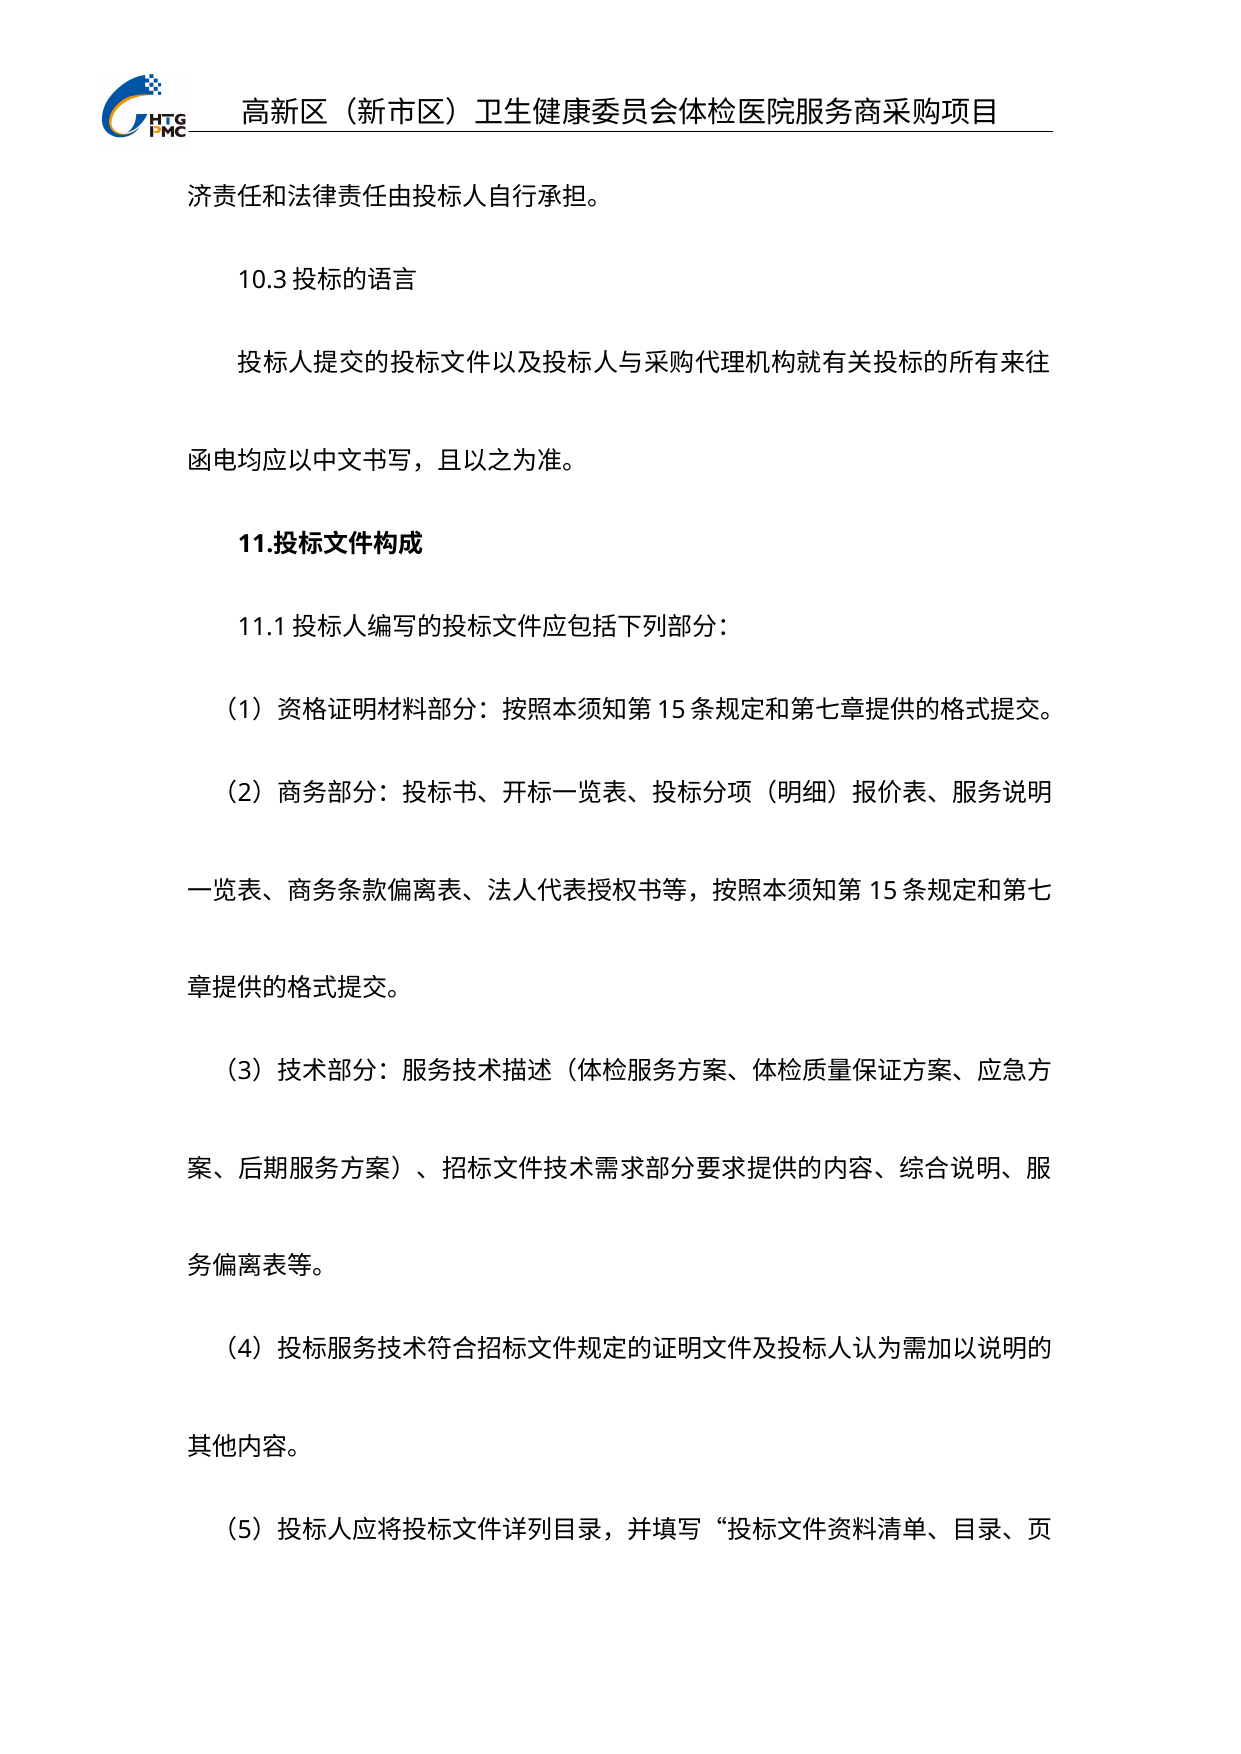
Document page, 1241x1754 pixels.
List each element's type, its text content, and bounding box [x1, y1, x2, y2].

text （4）投标服务技术符合招标文件规定的证明文件及投标人认为需加以说明的其他内容。 [187, 1314, 1053, 1477]
text （5）投标人应将投标文件详列目录，并填写“投标文件资料清单、目录、页码”，以便阅读。 [187, 1495, 1053, 1560]
text 10.3投标的语言 [187, 245, 1053, 310]
text 10.2采购人或采购代理机构有权随时检查投标人所提供的全部资料的真实性。如果发现投标人在投标资料中使用有虚假的证明材料的，由此所产生的经济责任和法律责任由投标人自行承担。 [187, 162, 1053, 227]
text （1）资格证明材料部分：按照本须知第15条规定和第七章提供的格式提交。 [187, 675, 1053, 740]
text 投标人提交的投标文件以及投标人与采购代理机构就有关投标的所有来往函电均应以中文书写，且以之为准。 [187, 328, 1053, 491]
text （3）技术部分：服务技术描述（体检服务方案、体检质量保证方案、应急方案、后期服务方案）、招标文件技术需求部分要求提供的内容、综合说明、服务偏离表等。 [187, 1036, 1053, 1296]
text （2）商务部分：投标书、开标一览表、投标分项（明细）报价表、服务说明一览表、商务条款偏离表、法人代表授权书等，按照本须知第15条规定和第七章提供的格式提交。 [187, 758, 1053, 1018]
picture [98, 73, 189, 149]
text 11.投标文件构成 [187, 509, 1053, 574]
text 11.1投标人编写的投标文件应包括下列部分： [187, 592, 1053, 657]
